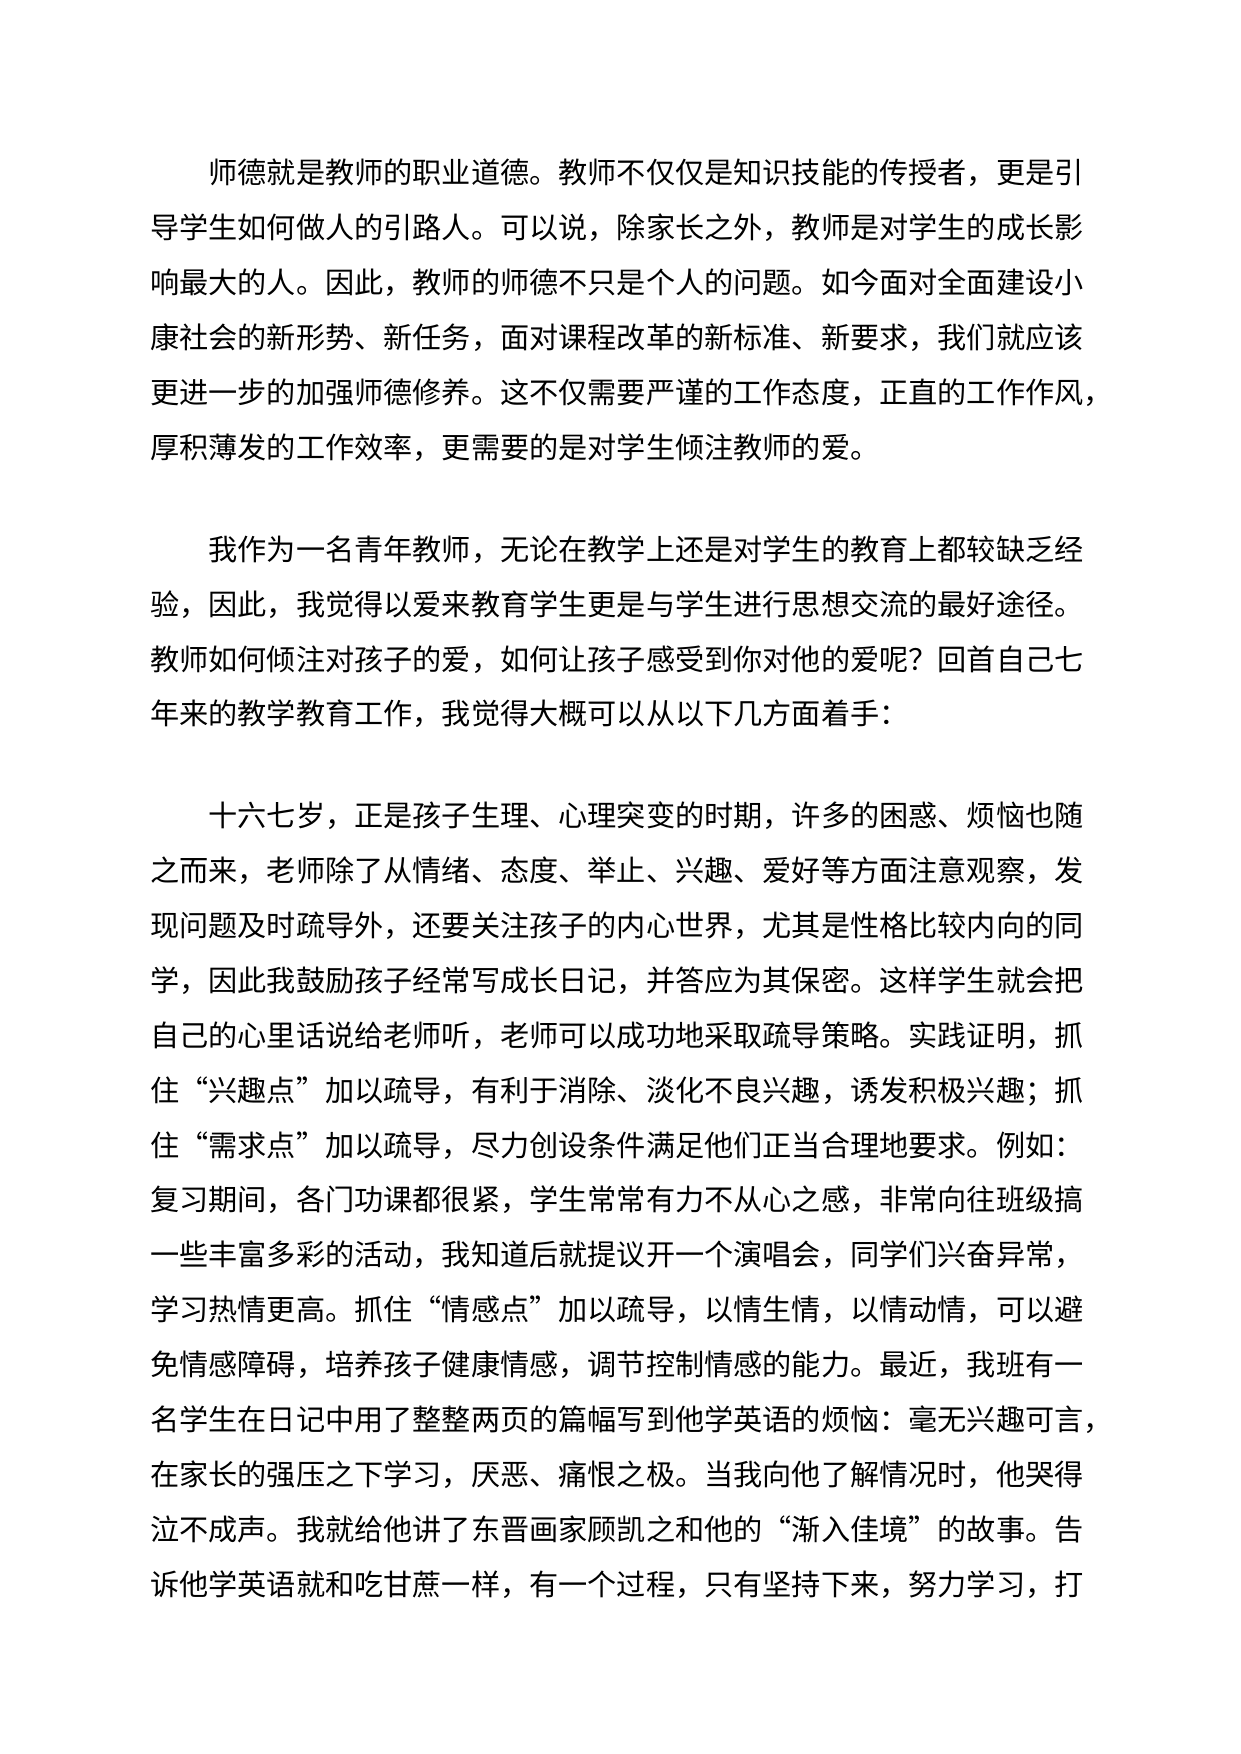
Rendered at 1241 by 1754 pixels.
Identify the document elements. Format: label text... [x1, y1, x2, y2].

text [150, 793, 1090, 1603]
text 我作为一名青年教师，无论在教学上还是对学生的教育上都较缺乏经验，因此，我觉得以爱来教育学生更是与学生进行思想交流的最好途径。教师如何倾注对孩子的爱，如何让孩子感受到你对他的爱呢？回首自己七年来的教学教育工作，我觉得大概可以从以下几方面着手： [150, 526, 1090, 733]
text 师德就是教师的职业道德。教师不仅仅是知识技能的传授者，更是引导学生如何做人的引路人。可以说，除家长之外，教师是对学生的成长影响最大的人。因此，教师的师德不只是个人的问题。如今面对全面建设小康社会的新形势、新任务，面对课程改革的新标准、新要求，我们就应该更进一步的加强师德修养。这不仅需要严谨的工作态度，正直的工作作风，厚积薄发的工作效率，更需要的是对学生倾注教师的爱。 [150, 150, 1090, 467]
